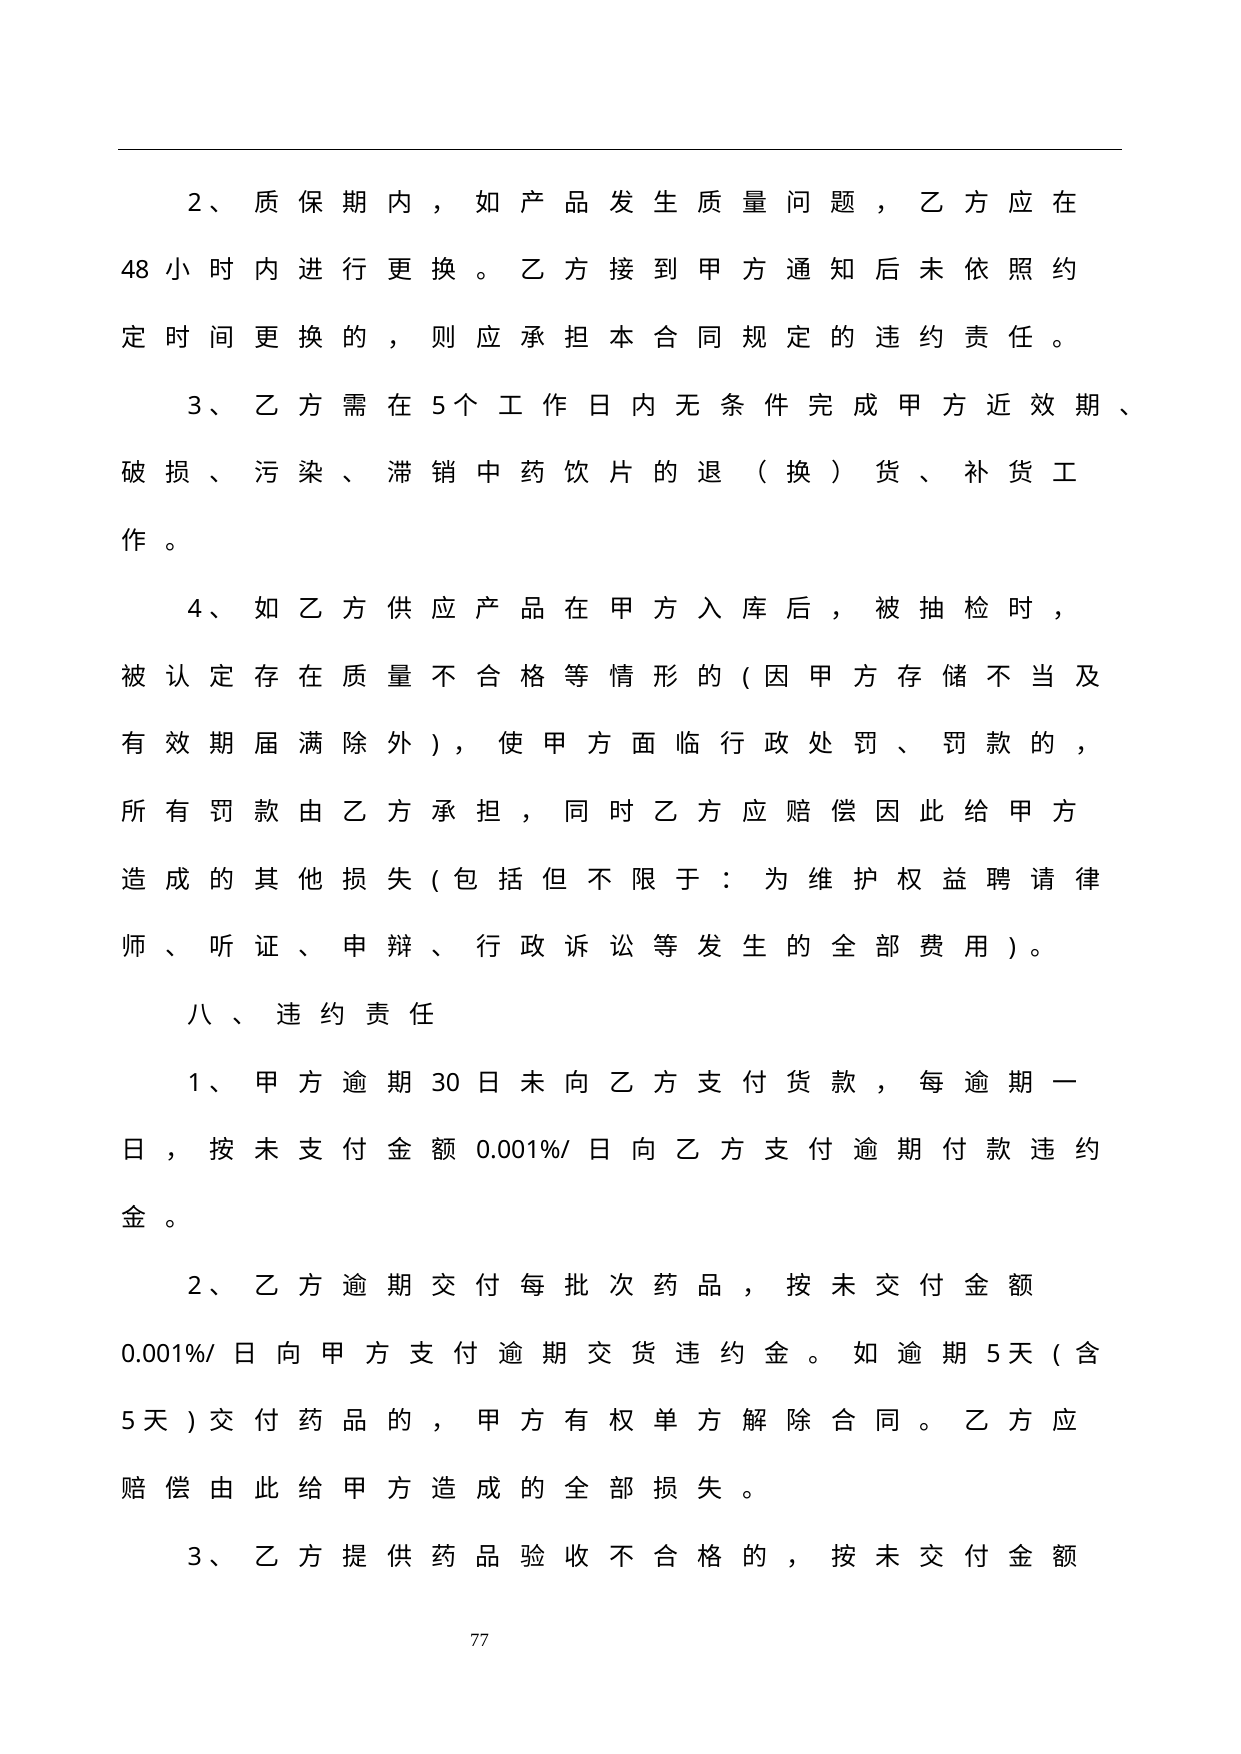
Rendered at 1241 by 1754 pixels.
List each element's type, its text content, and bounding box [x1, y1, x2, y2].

text 八、违约责任 [121, 979, 1119, 1046]
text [121, 1520, 1119, 1588]
text 3、乙方需在5个工作日内无条件完成甲方近效期、破损、污染、滞销中药饮片的退（换）货、补货工作。 [121, 369, 1119, 572]
text 4、如乙方供应产品在甲方入库后，被抽检时，被认定存在质量不合格等情形的(因甲方存储不当及有效期届满除外)，使甲方面临行政处罚、罚款的，所有罚款由乙方承担，同时乙方应赔偿因此给甲方造成的其他损失(包括但不限于：为维护权益聘请律师、听证、申辩、行政诉讼等发生的全部费用)。 [121, 572, 1119, 979]
text 2、质保期内，如产品发生质量问题，乙方应在48小时内进行更换。乙方接到甲方通知后未依照约定时间更换的，则应承担本合同规定的违约责任。 [121, 166, 1119, 369]
text 1、甲方逾期30日未向乙方支付货款，每逾期一日，按未支付金额0.001%/日向乙方支付逾期付款违约金。 [121, 1046, 1119, 1249]
text 2、乙方逾期交付每批次药品，按未交付金额0.001%/日向甲方支付逾期交货违约金。如逾期5天(含5天)交付药品的，甲方有权单方解除合同。乙方应赔偿由此给甲方造成的全部损失。 [121, 1249, 1119, 1520]
